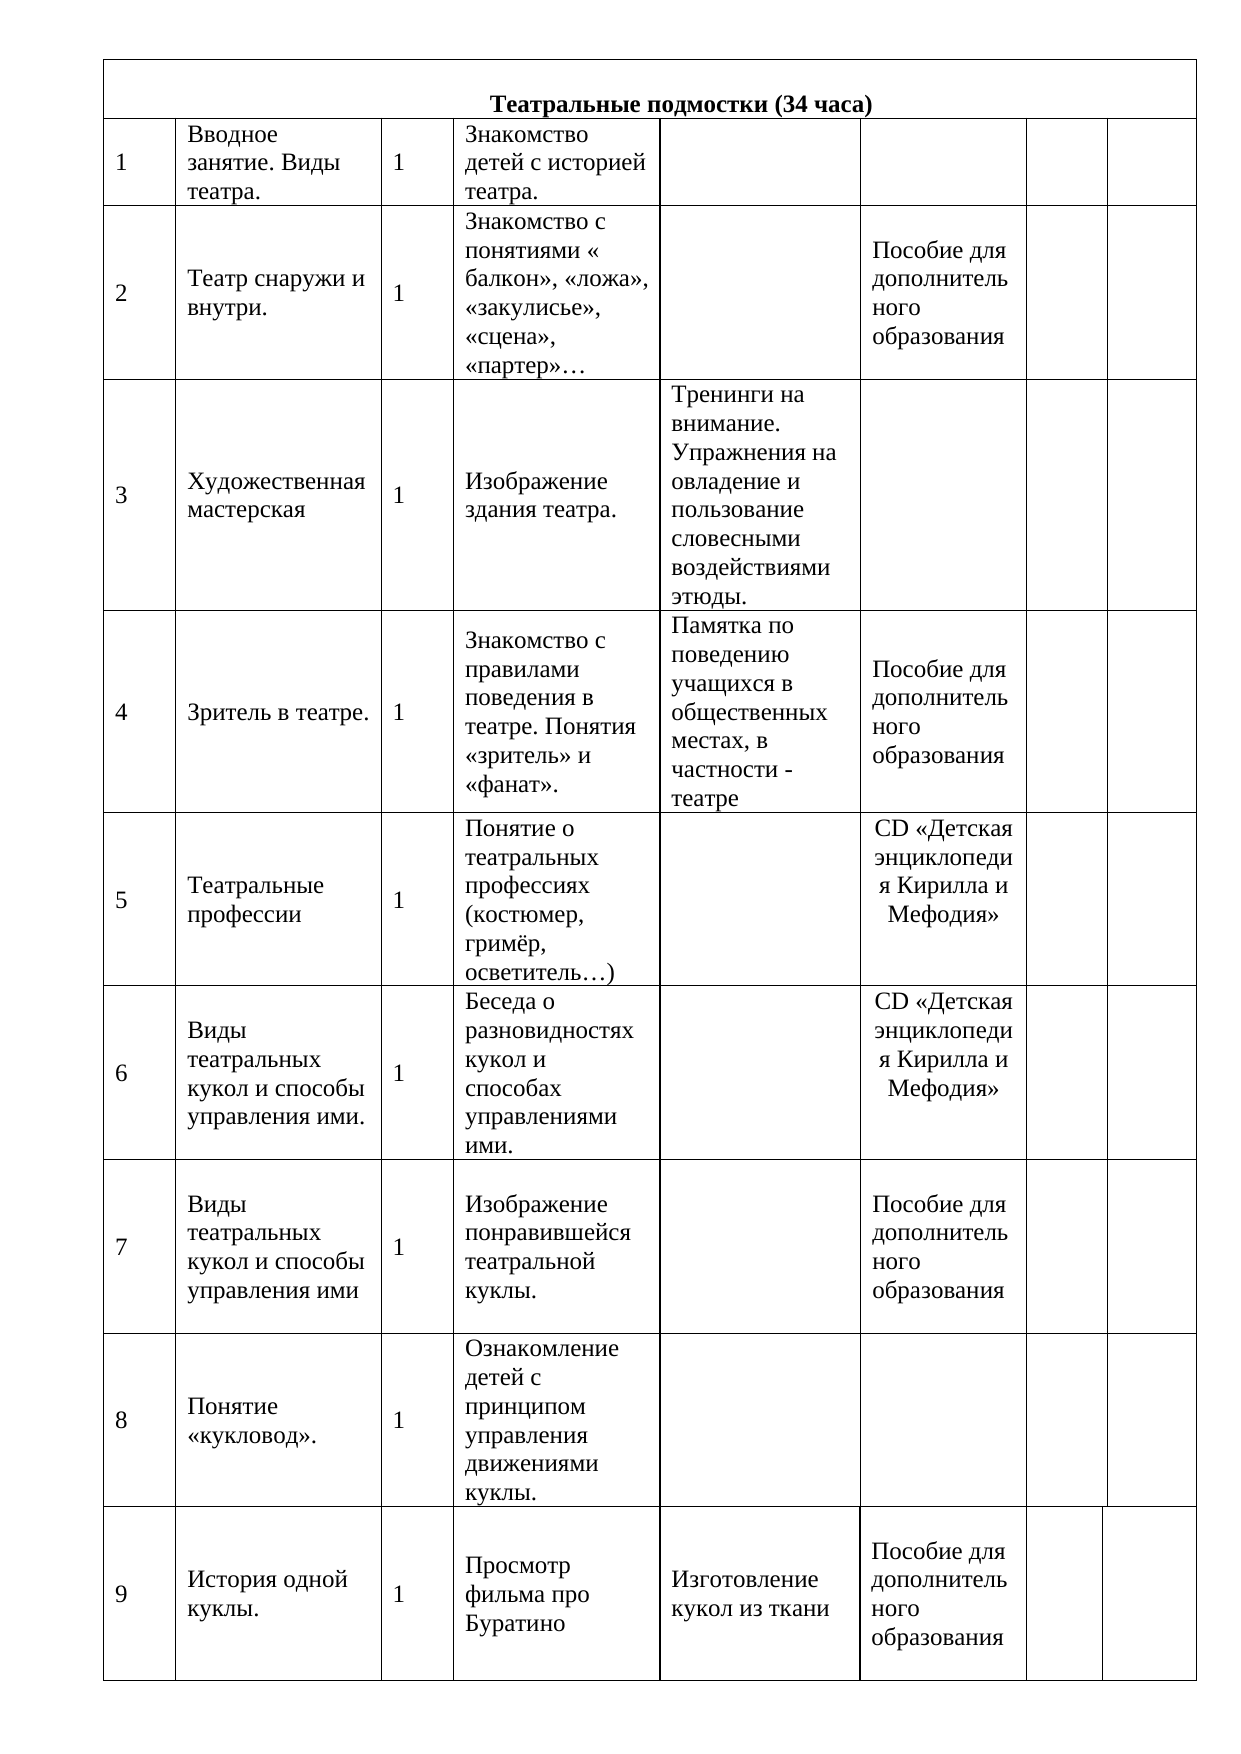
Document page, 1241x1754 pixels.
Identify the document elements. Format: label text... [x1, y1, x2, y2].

table_cell Знакомство с понятиями « балкон», «ложа», «закулисье», «сцена», «партер»… [454, 206, 659, 378]
table_cell 1 [382, 1334, 453, 1506]
table_cell Виды театральных кукол и способы управления ими. [176, 986, 381, 1159]
table_cell 1 [382, 119, 453, 205]
table_cell Знакомство с правилами поведения в театре. Понятия «зритель» и «фанат». [454, 611, 659, 812]
table_cell [661, 1160, 860, 1332]
table_cell Тренинги на внимание. Упражнения на овладение и пользование словесными воздействиями этюды. [661, 380, 860, 609]
table_cell [1108, 813, 1196, 985]
table_cell 1 [382, 380, 453, 609]
table_cell 1 [382, 986, 453, 1159]
table_cell Памятка по поведению учащихся в общественных местах, в частности - театре [661, 611, 860, 812]
table_cell 9 [104, 1507, 175, 1679]
table_cell 3 [104, 380, 175, 609]
table_cell Пособие для дополнительного образования [861, 1507, 1026, 1679]
table_cell 6 [104, 986, 175, 1159]
table_cell [861, 119, 1026, 205]
table_cell Вводное занятие. Виды театра. [176, 119, 381, 205]
table_cell 2 [104, 206, 175, 378]
table_cell [1027, 119, 1107, 205]
table_cell [1108, 986, 1196, 1159]
table_cell Изображение здания театра. [454, 380, 659, 609]
table_cell 8 [104, 1334, 175, 1506]
table_cell [1108, 611, 1196, 812]
table_cell Знакомство детей с историей театра. [454, 119, 659, 205]
table_cell [1108, 380, 1196, 609]
table_cell Изображение понравившейся театральной куклы. [454, 1160, 659, 1332]
table_cell Изготовление кукол из ткани [661, 1507, 859, 1679]
table_cell СD «Детская энциклопедия Кирилла и Мефодия» [861, 986, 1026, 1159]
table_cell Понятие о театральных профессиях (костюмер, гримёр, осветитель…) [454, 813, 659, 985]
table_cell Зритель в театре. [176, 611, 381, 812]
table_cell 7 [104, 1160, 175, 1332]
table_cell [1108, 1160, 1196, 1332]
table_cell 1 [382, 1160, 453, 1332]
table_cell 4 [104, 611, 175, 812]
table_cell 1 [382, 611, 453, 812]
table_cell Беседа о разновидностях кукол и способах управлениями ими. [454, 986, 659, 1159]
table_cell [1108, 1334, 1196, 1506]
table_cell Пособие для дополнительного образования [861, 206, 1026, 378]
table_cell Ознакомление детей с принципом управления движениями куклы. [454, 1334, 659, 1506]
table_cell 5 [104, 813, 175, 985]
table_cell [1108, 119, 1196, 205]
table_cell [1103, 1507, 1196, 1679]
table_cell 1 [382, 1507, 453, 1679]
table_cell 1 [382, 206, 453, 378]
table_cell [1027, 380, 1107, 609]
table_cell [861, 380, 1026, 609]
table_cell [1027, 1334, 1107, 1506]
table_cell [661, 1334, 860, 1506]
table_cell Театральные подмостки (34 часа) [104, 60, 1196, 118]
table_cell СD «Детская энциклопедия Кирилла и Мефодия» [861, 813, 1026, 985]
table_cell [661, 119, 860, 205]
table_cell Театр снаружи и внутри. [176, 206, 381, 378]
table_cell [1027, 611, 1107, 812]
table_cell Понятие «кукловод». [176, 1334, 381, 1506]
table_cell [1108, 206, 1196, 378]
table_cell [1027, 813, 1107, 985]
table_cell Пособие для дополнительного образования [861, 1160, 1026, 1332]
table_cell [1027, 986, 1107, 1159]
table_cell История одной куклы. [176, 1507, 381, 1679]
table_cell [661, 206, 860, 378]
table_cell Виды театральных кукол и способы управления ими [176, 1160, 381, 1332]
table_cell Театральные профессии [176, 813, 381, 985]
table_cell Просмотр фильма про Буратино [454, 1507, 659, 1679]
table_cell 1 [104, 119, 175, 205]
table_cell [1027, 1507, 1102, 1679]
table_cell Художественная мастерская [176, 380, 381, 609]
table_cell [1027, 206, 1107, 378]
table_cell [861, 1334, 1026, 1506]
table_cell [661, 813, 860, 985]
table_cell Пособие для дополнительного образования [861, 611, 1026, 812]
table_cell [661, 986, 860, 1159]
table_cell [1027, 1160, 1107, 1332]
table_cell 1 [382, 813, 453, 985]
